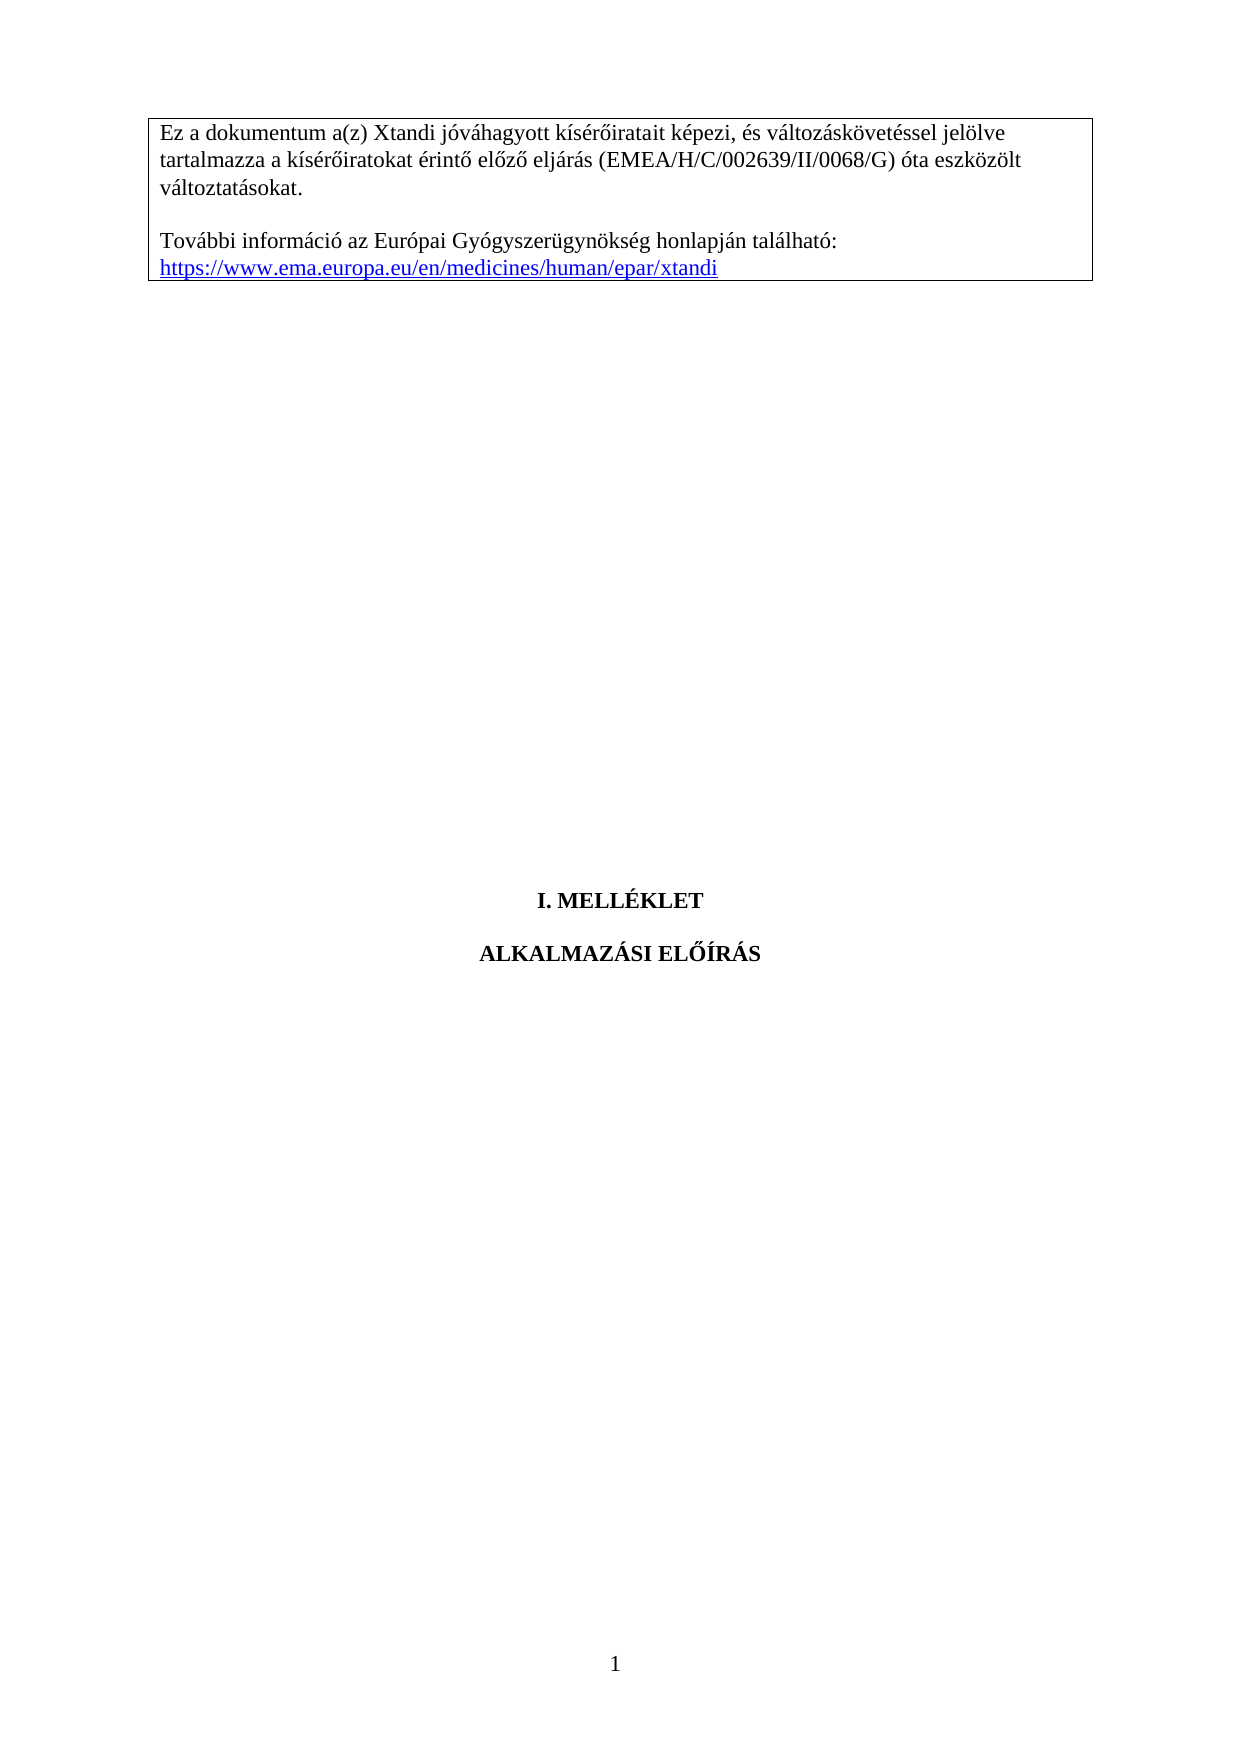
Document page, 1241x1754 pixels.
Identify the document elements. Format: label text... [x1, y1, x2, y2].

table_header Ez a dokumentum a(z) Xtandi jóváhagyott kísérőiratait képezi, és változáskövetéssel jelölve tartalmazza a kísérőiratokat érintő előző eljárás (EMEA/H/C/002639/II/0068/G) óta eszközölt változtatásokat. További információ az Európai Gyógyszerügynökség honlapján található: https://www.ema.europa.eu/en/medicines/human/epar/xtandi [149, 119, 1092, 280]
text I. MELLÉKLET [148, 887, 1092, 914]
text ALKALMAZÁSI ELŐÍRÁS [148, 940, 1092, 966]
